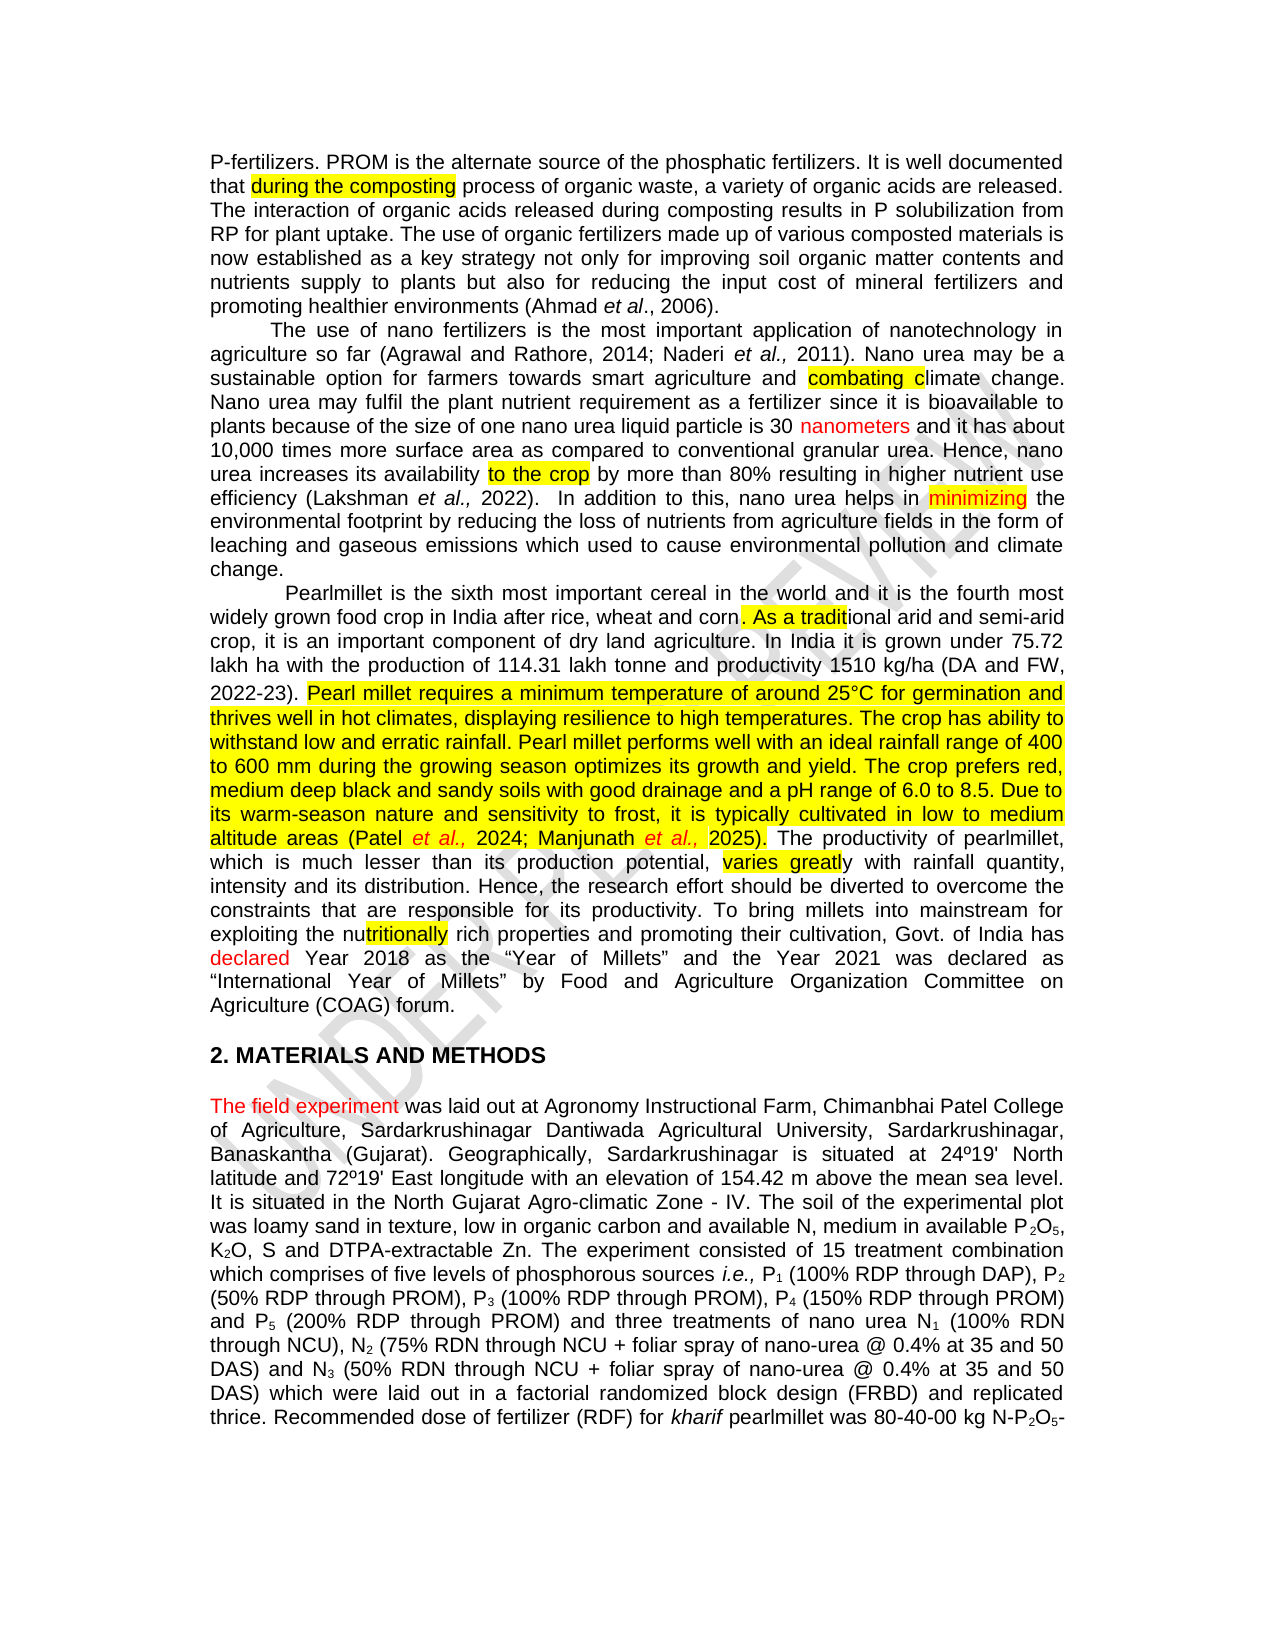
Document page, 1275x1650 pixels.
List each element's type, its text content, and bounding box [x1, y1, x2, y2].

text The use of nano fertilizers is the most important application of nanotechnology in agriculture so far (Agrawal and Rathore, 2014; Naderi et al., 2011). Nano urea may be a sustainable option for farmers towards smart agriculture and combating climate change. Nano urea may fulfil the plant nutrient requirement as a fertilizer since it is bioavailable to plants because of the size of one nano urea liquid particle is 30 nanometers and it has about 10,000 times more surface area as compared to conventional granular urea. Hence, nano urea increases its availability to the crop by more than 80% resulting in higher nutrient use efficiency (Lakshman et al., 2022). In addition to this, nano urea helps in minimizing the environmental footprint by reducing the loss of nutrients from agriculture fields in the form of leaching and gaseous emissions which used to cause environmental pollution and climate change. [210, 318, 1065, 581]
text 2. materials and methods [210, 1042, 1065, 1069]
text Pearlmillet is the sixth most important cereal in the world and it is the fourth most widely grown food crop in India after rice, wheat and corn. As a traditional arid and semi-arid crop, it is an important component of dry land agriculture. In India it is grown under 75.72 lakh ha with the production of 114.31 lakh tonne and productivity 1510 kg/ha (DA and FW, 2022-23). Pearl millet requires a minimum temperature of around 25°C for germination and thrives well in hot climates, displaying resilience to high temperatures. The crop has ability to withstand low and erratic rainfall. Pearl millet performs well with an ideal rainfall range of 400 to 600 mm during the growing season optimizes its growth and yield. The crop prefers red, medium deep black and sandy soils with good drainage and a pH range of 6.0 to 8.5. Due to its warm-season nature and sensitivity to frost, it is typically cultivated in low to medium altitude areas (Patel et al., 2024; Manjunath et al., 2025). The productivity of pearlmillet, which is much lesser than its production potential, varies greatly with rainfall quantity, intensity and its distribution. Hence, the research effort should be diverted to overcome the constraints that are responsible for its productivity. To bring millets into mainstream for exploiting the nutritionally rich properties and promoting their cultivation, Govt. of India has declared Year 2018 as the “Year of Millets” and the Year 2021 was declared as “International Year of Millets” by Food and Agriculture Organization Committee on Agriculture (COAG) forum. [210, 581, 1065, 706]
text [210, 1094, 1065, 1429]
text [210, 150, 1065, 318]
text Pearlmillet is the sixth most important cereal in the world and it is the fourth most widely grown food crop in India after rice, wheat and corn. As a traditional arid and semi-arid crop, it is an important component of dry land agriculture. In India it is grown under 75.72 lakh ha with the production of 114.31 lakh tonne and productivity 1510 kg/ha (DA and FW, 2022-23). Pearl millet requires a minimum temperature of around 25°C for germination and thrives well in hot climates, displaying resilience to high temperatures. The crop has ability to withstand low and erratic rainfall. Pearl millet performs well with an ideal rainfall range of 400 to 600 mm during the growing season optimizes its growth and yield. The crop prefers red, medium deep black and sandy soils with good drainage and a pH range of 6.0 to 8.5. Due to its warm-season nature and sensitivity to frost, it is typically cultivated in low to medium altitude areas (Patel et al., 2024; Manjunath et al., 2025). The productivity of pearlmillet, which is much lesser than its production potential, varies greatly with rainfall quantity, intensity and its distribution. Hence, the research effort should be diverted to overcome the constraints that are responsible for its productivity. To bring millets into mainstream for exploiting the nutritionally rich properties and promoting their cultivation, Govt. of India has declared Year 2018 as the “Year of Millets” and the Year 2021 was declared as “International Year of Millets” by Food and Agriculture Organization Committee on Agriculture (COAG) forum. [210, 826, 1065, 1017]
